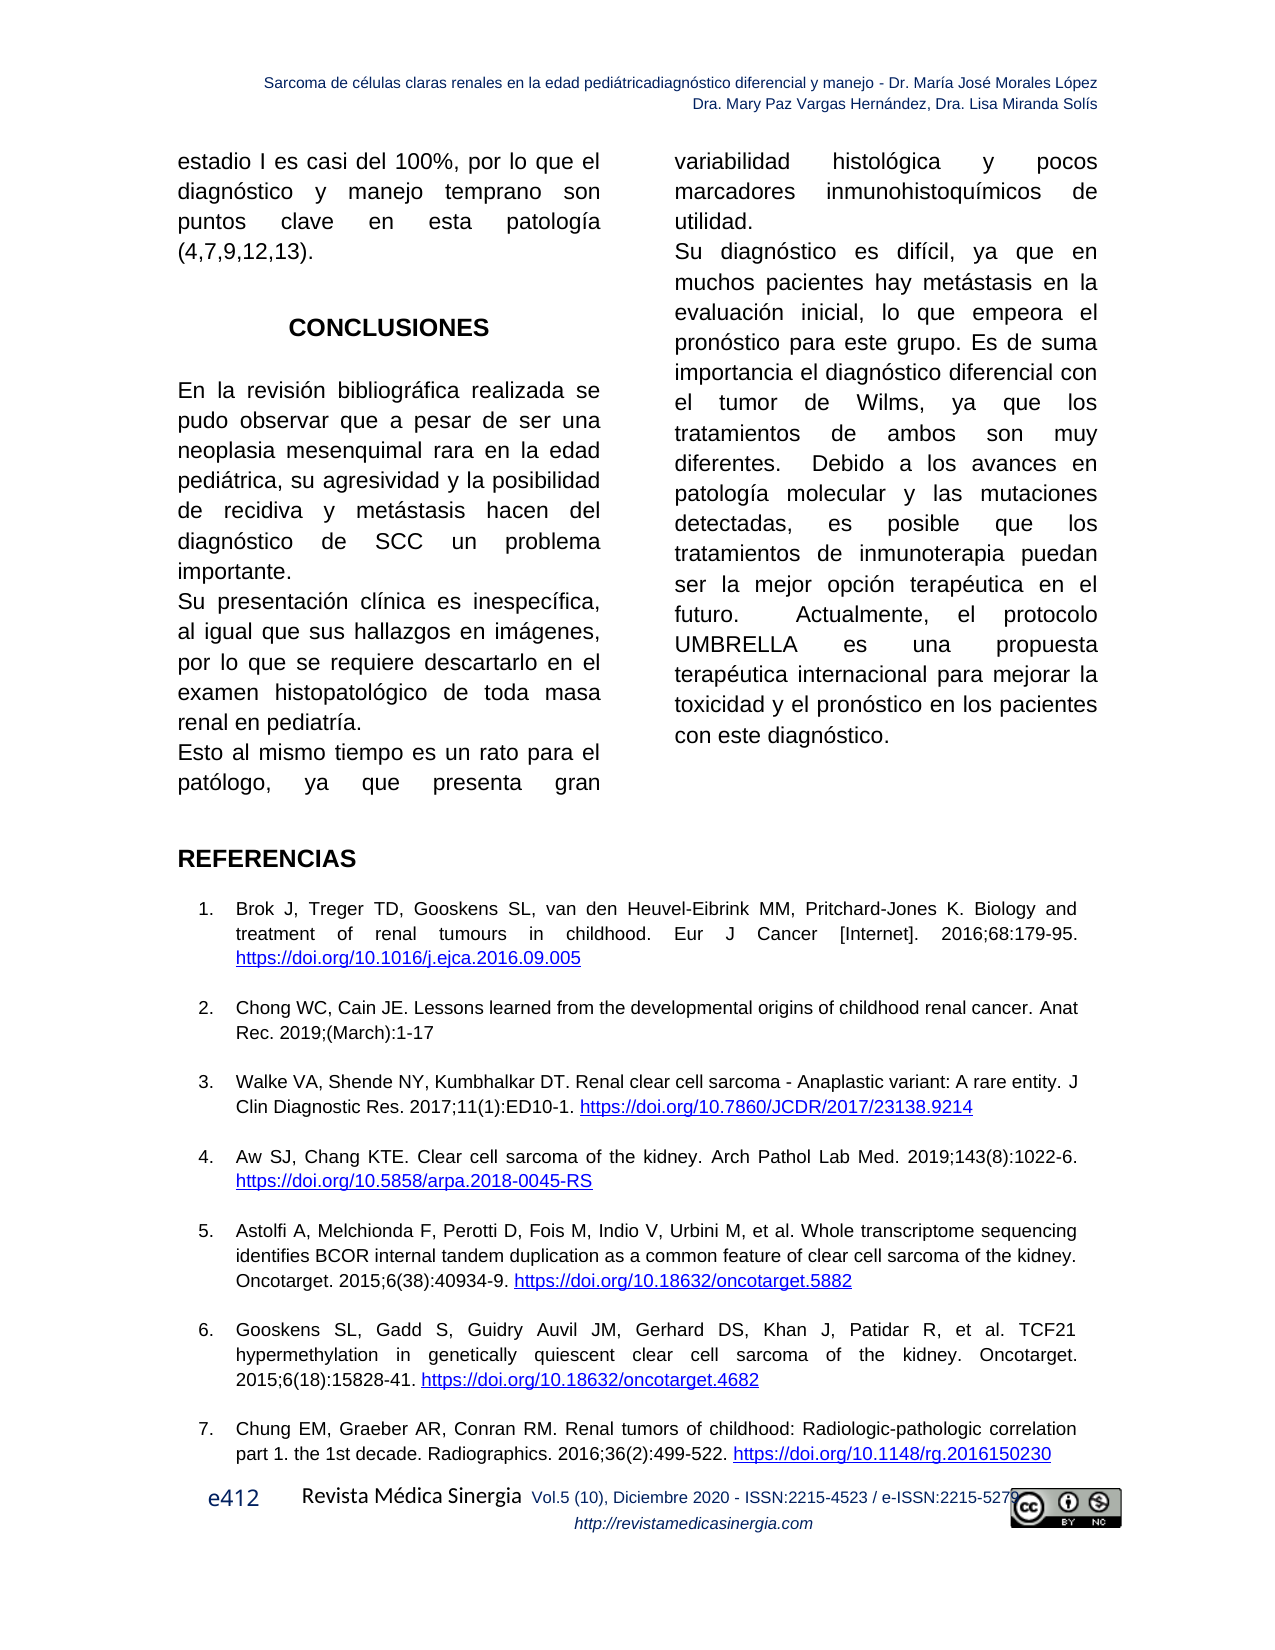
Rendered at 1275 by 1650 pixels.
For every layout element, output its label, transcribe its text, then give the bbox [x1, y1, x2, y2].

text Esto al mismo tiempo es un rato para el patólogo, ya que presenta gran variabilidad histológica y pocos marcadores inmunohistoquímicos de utilidad. [177, 739, 601, 796]
text Su presentación clínica es inespecífica, al igual que sus hallazgos en imágenes, por lo que se requiere descartarlo en el examen histopatológico de toda masa renal en pediatría. [177, 588, 601, 735]
text CONCLUSIONES [177, 313, 601, 341]
text Esto al mismo tiempo es un rato para el patólogo, ya que presenta gran variabilidad histológica y pocos marcadores inmunohistoquímicos de utilidad. [674, 148, 1098, 234]
text Su diagnóstico es difícil, ya que en muchos pacientes hay metástasis en la evaluación inicial, lo que empeora el pronóstico para este grupo. Es de suma importancia el diagnóstico diferencial con el tumor de Wilms, ya que los tratamientos de ambos son muy diferentes. Debido a los avances en patología molecular y las mutaciones detectadas, es posible que los tratamientos de inmunoterapia puedan ser la mejor opción terapéutica en el futuro. Actualmente, el protocolo UMBRELLA es una propuesta terapéutica internacional para mejorar la toxicidad y el pronóstico en los pacientes con este diagnóstico. [674, 238, 1098, 748]
picture [1010, 1488, 1122, 1528]
text En la revisión bibliográfica realizada se pudo observar que a pesar de ser una neoplasia mesenquimal rara en la edad pediátrica, su agresividad y la posibilidad de recidiva y metástasis hacen del diagnóstico de SCC un problema importante. [177, 377, 601, 584]
text REFERENCIAS [177, 844, 1098, 872]
